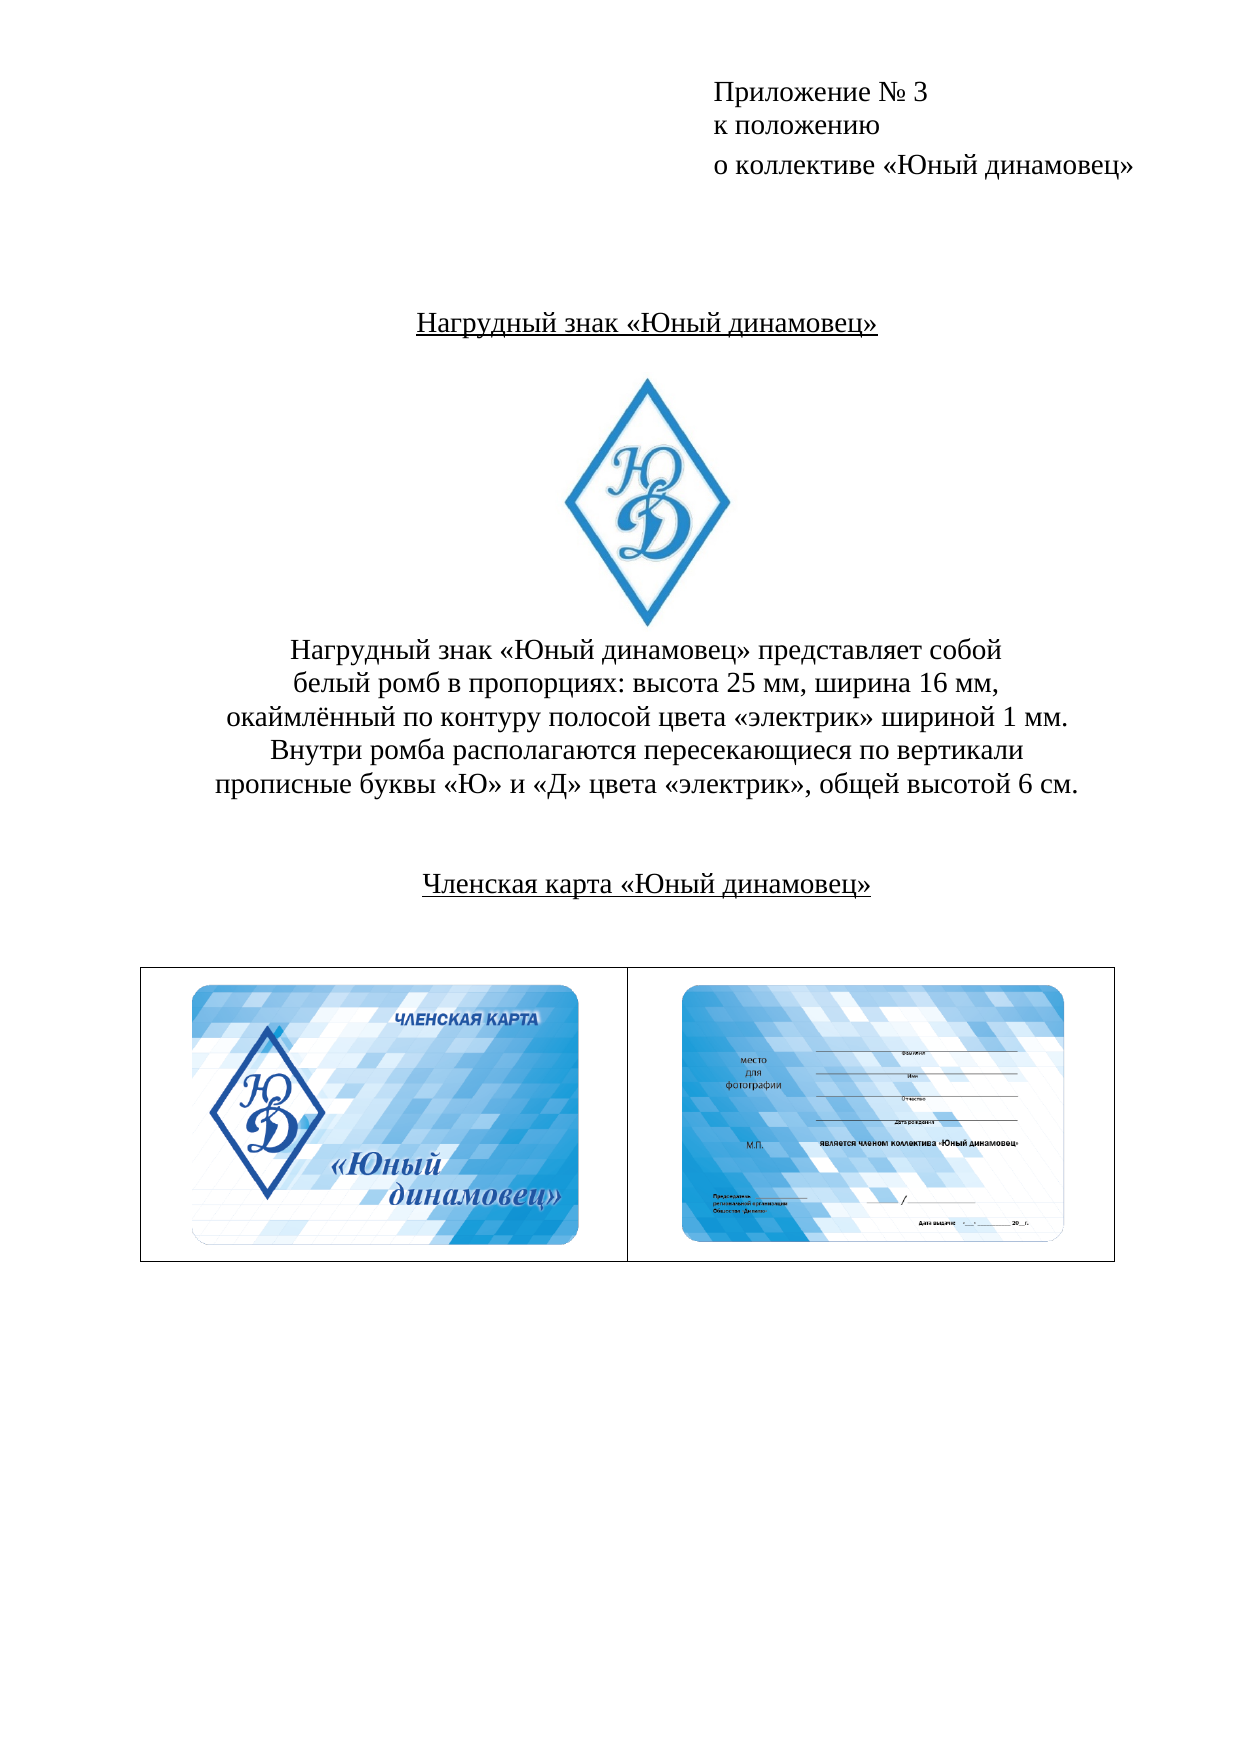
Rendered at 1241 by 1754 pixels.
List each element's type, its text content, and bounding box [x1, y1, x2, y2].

table_header [595, 968, 627, 1261]
text Членская карта «Юный динамовец» [151, 867, 1143, 900]
picture [663, 968, 1079, 1258]
text Внутри ромба располагаются пересекающиеся по вертикали [151, 732, 1143, 766]
table_header [628, 968, 1114, 1261]
text прописные буквы «Ю» и «Д» цвета «электрик», общей высотой 6 см. [151, 766, 1143, 799]
text о коллективе «Юный динамовец» [713, 147, 1143, 181]
text к положению [713, 107, 1143, 141]
text белый ромб в пропорциях: высота 25 мм, ширина 16 мм, [149, 665, 1143, 699]
text Нагрудный знак «Юный динамовец» представляет собой [149, 632, 1143, 665]
picture [174, 968, 595, 1261]
picture [555, 372, 740, 632]
text окаймлённый по контуру полосой цвета «электрик» шириной 1 мм. [152, 699, 1143, 732]
text Нагрудный знак «Юный динамовец» [151, 305, 1143, 339]
table_header [141, 968, 174, 1261]
text Приложение № 3 [713, 74, 1143, 107]
